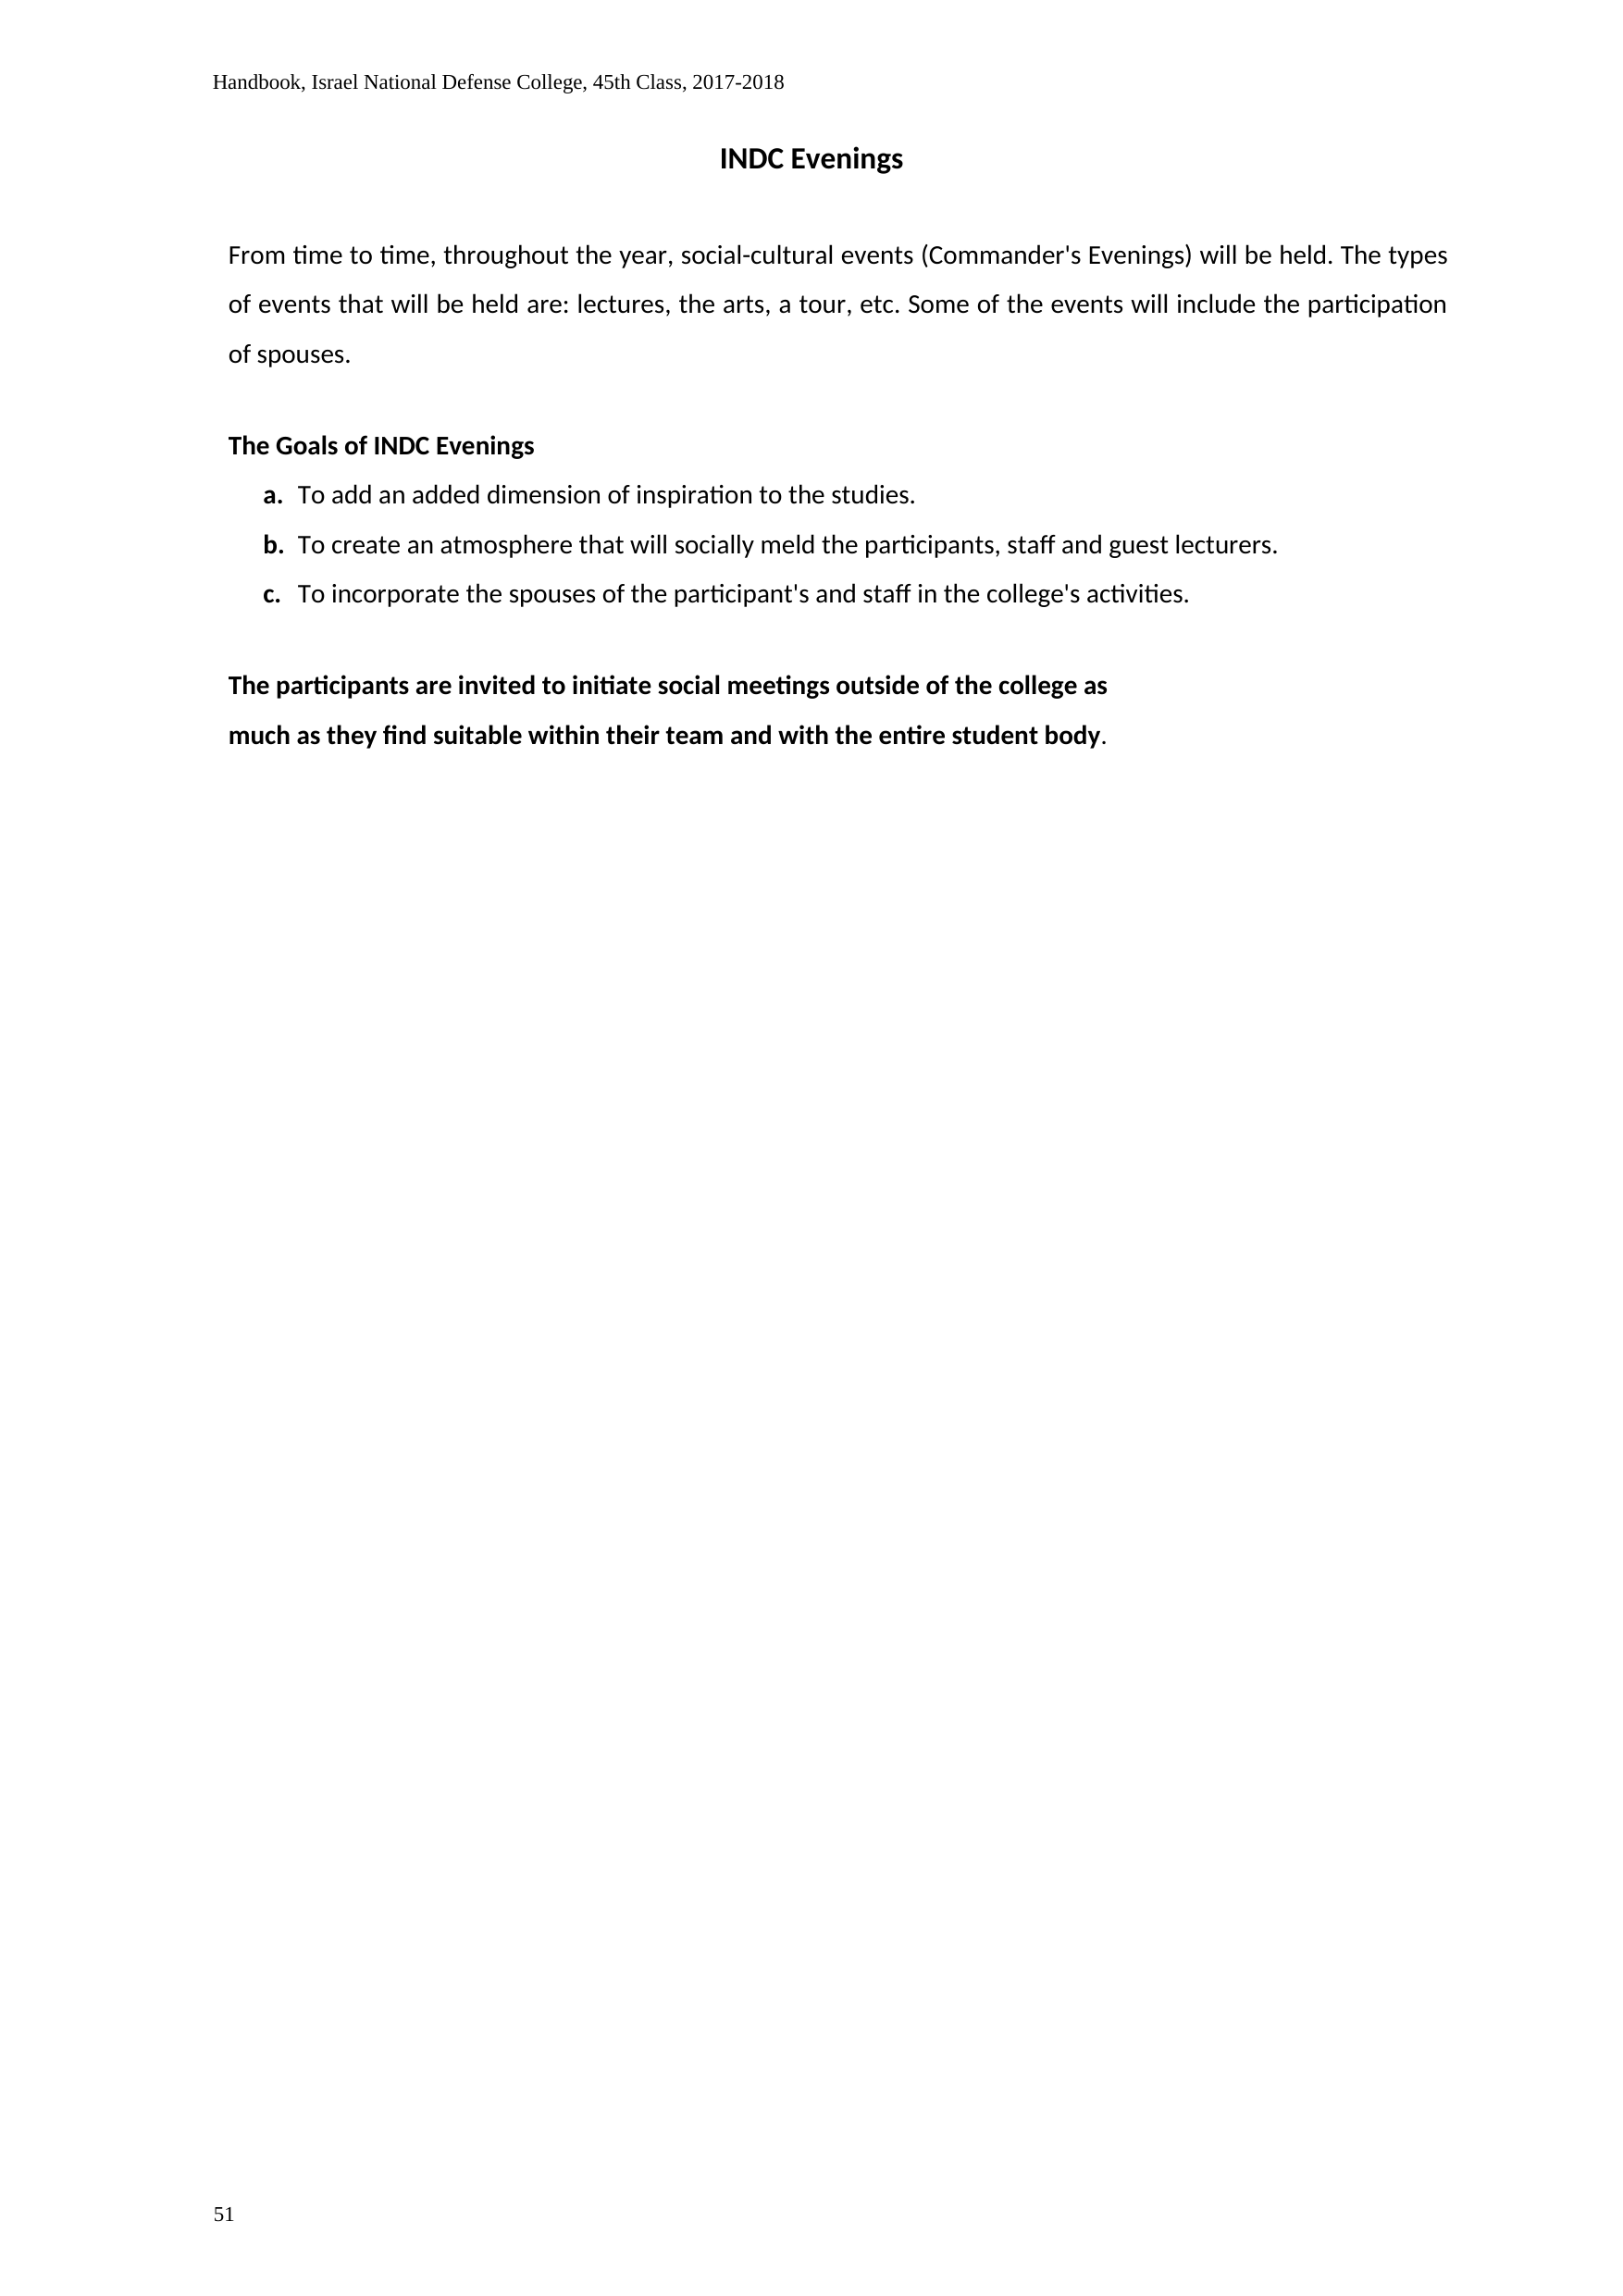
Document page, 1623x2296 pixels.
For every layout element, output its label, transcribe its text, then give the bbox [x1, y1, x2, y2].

list To incorporate the spouses of the participant's and staff in the college's activities. [263, 577, 1449, 610]
list To create an atmosphere that will socially meld the participants, staff and guest lecturers. [263, 527, 1449, 560]
subtitle INDC Evenings [173, 139, 1449, 177]
text The Goals of INDC Evenings [229, 428, 1449, 461]
text much as they find suitable within their team and with the entire student body. [229, 718, 1449, 751]
list To add an added dimension of inspiration to the studies. [263, 478, 1449, 511]
text From time to time, throughout the year, social-cultural events (Commander's Evenings) will be held. The types of events that will be held are: lectures, the arts, a tour, etc. Some of the events will include the participation of spouses. [229, 238, 1449, 369]
text The participants are invited to initiate social meetings outside of the college as [229, 668, 1449, 701]
